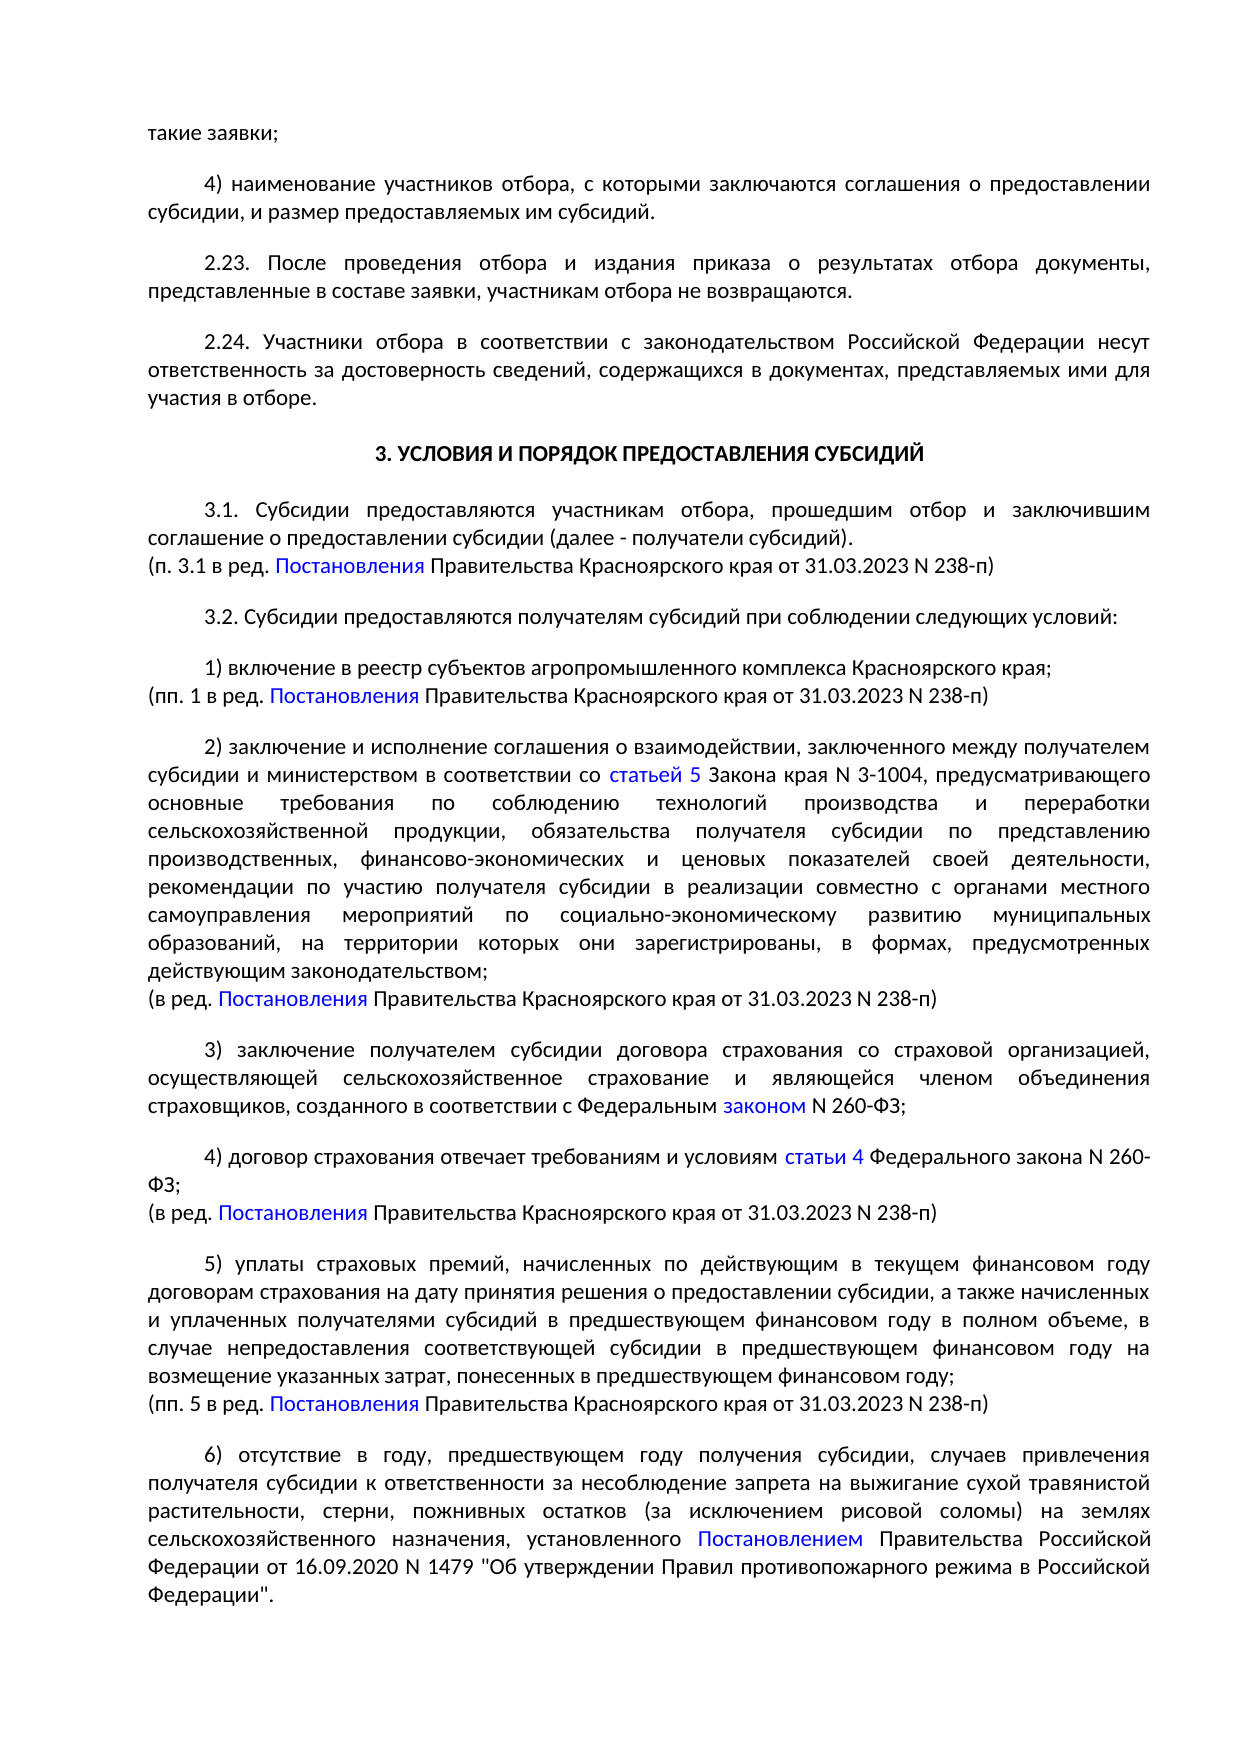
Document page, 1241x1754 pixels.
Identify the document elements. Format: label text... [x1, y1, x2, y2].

text (в ред. Постановления Правительства Красноярского края от 31.03.2023 N 238-п) [148, 1198, 1152, 1226]
text 3.1. Субсидии предоставляются участникам отбора, прошедшим отбор и заключившим соглашение о предоставлении субсидии (далее - получатели субсидий). [148, 495, 1152, 551]
text 5) уплаты страховых премий, начисленных по действующим в текущем финансовом году договорам страхования на дату принятия решения о предоставлении субсидии, а также начисленных и уплаченных получателями субсидий в предшествующем финансовом году в полном объеме, в случае непредоставления соответствующей субсидии в предшествующем финансовом году на возмещение указанных затрат, понесенных в предшествующем финансовом году; [148, 1249, 1152, 1389]
text 1) включение в реестр субъектов агропромышленного комплекса Красноярского края; [148, 653, 1152, 681]
text (в ред. Постановления Правительства Красноярского края от 31.03.2023 N 238-п) [148, 984, 1152, 1012]
text 2.23. После проведения отбора и издания приказа о результатах отбора документы, представленные в составе заявки, участникам отбора не возвращаются. [148, 248, 1152, 304]
text (п. 3.1 в ред. Постановления Правительства Красноярского края от 31.03.2023 N 238-п) [148, 551, 1152, 579]
text 6) отсутствие в году, предшествующем году получения субсидии, случаев привлечения получателя субсидии к ответственности за несоблюдение запрета на выжигание сухой травянистой растительности, стерни, пожнивных остатков (за исключением рисовой соломы) на землях сельскохозяйственного назначения, установленного Постановлением Правительства Российской Федерации от 16.09.2020 N 1479 "Об утверждении Правил противопожарного режима в Российской Федерации". [148, 1440, 1152, 1608]
text (пп. 5 в ред. Постановления Правительства Красноярского края от 31.03.2023 N 238-п) [148, 1389, 1152, 1417]
text (пп. 1 в ред. Постановления Правительства Красноярского края от 31.03.2023 N 238-п) [148, 681, 1152, 709]
text 2) заключение и исполнение соглашения о взаимодействии, заключенного между получателем субсидии и министерством в соответствии со статьей 5 Закона края N 3-1004, предусматривающего основные требования по соблюдению технологий производства и переработки сельскохозяйственной продукции, обязательства получателя субсидии по представлению производственных, финансово-экономических и ценовых показателей своей деятельности, рекомендации по участию получателя субсидии в реализации совместно с органами местного самоуправления мероприятий по социально-экономическому развитию муниципальных образований, на территории которых они зарегистрированы, в формах, предусмотренных действующим законодательством; [148, 732, 1152, 984]
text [148, 118, 1152, 146]
title 3. УСЛОВИЯ И ПОРЯДОК ПРЕДОСТАВЛЕНИЯ СУБСИДИЙ [148, 439, 1152, 467]
text 3.2. Субсидии предоставляются получателям субсидий при соблюдении следующих условий: [148, 602, 1152, 630]
text 4) наименование участников отбора, с которыми заключаются соглашения о предоставлении субсидии, и размер предоставляемых им субсидий. [148, 169, 1152, 225]
text 3) заключение получателем субсидии договора страхования со страховой организацией, осуществляющей сельскохозяйственное страхование и являющейся членом объединения страховщиков, созданного в соответствии с Федеральным законом N 260-ФЗ; [148, 1035, 1152, 1119]
text 4) договор страхования отвечает требованиям и условиям статьи 4 Федерального закона N 260-ФЗ; [148, 1142, 1152, 1198]
text 2.24. Участники отбора в соответствии с законодательством Российской Федерации несут ответственность за достоверность сведений, содержащихся в документах, представляемых ими для участия в отборе. [148, 327, 1152, 411]
